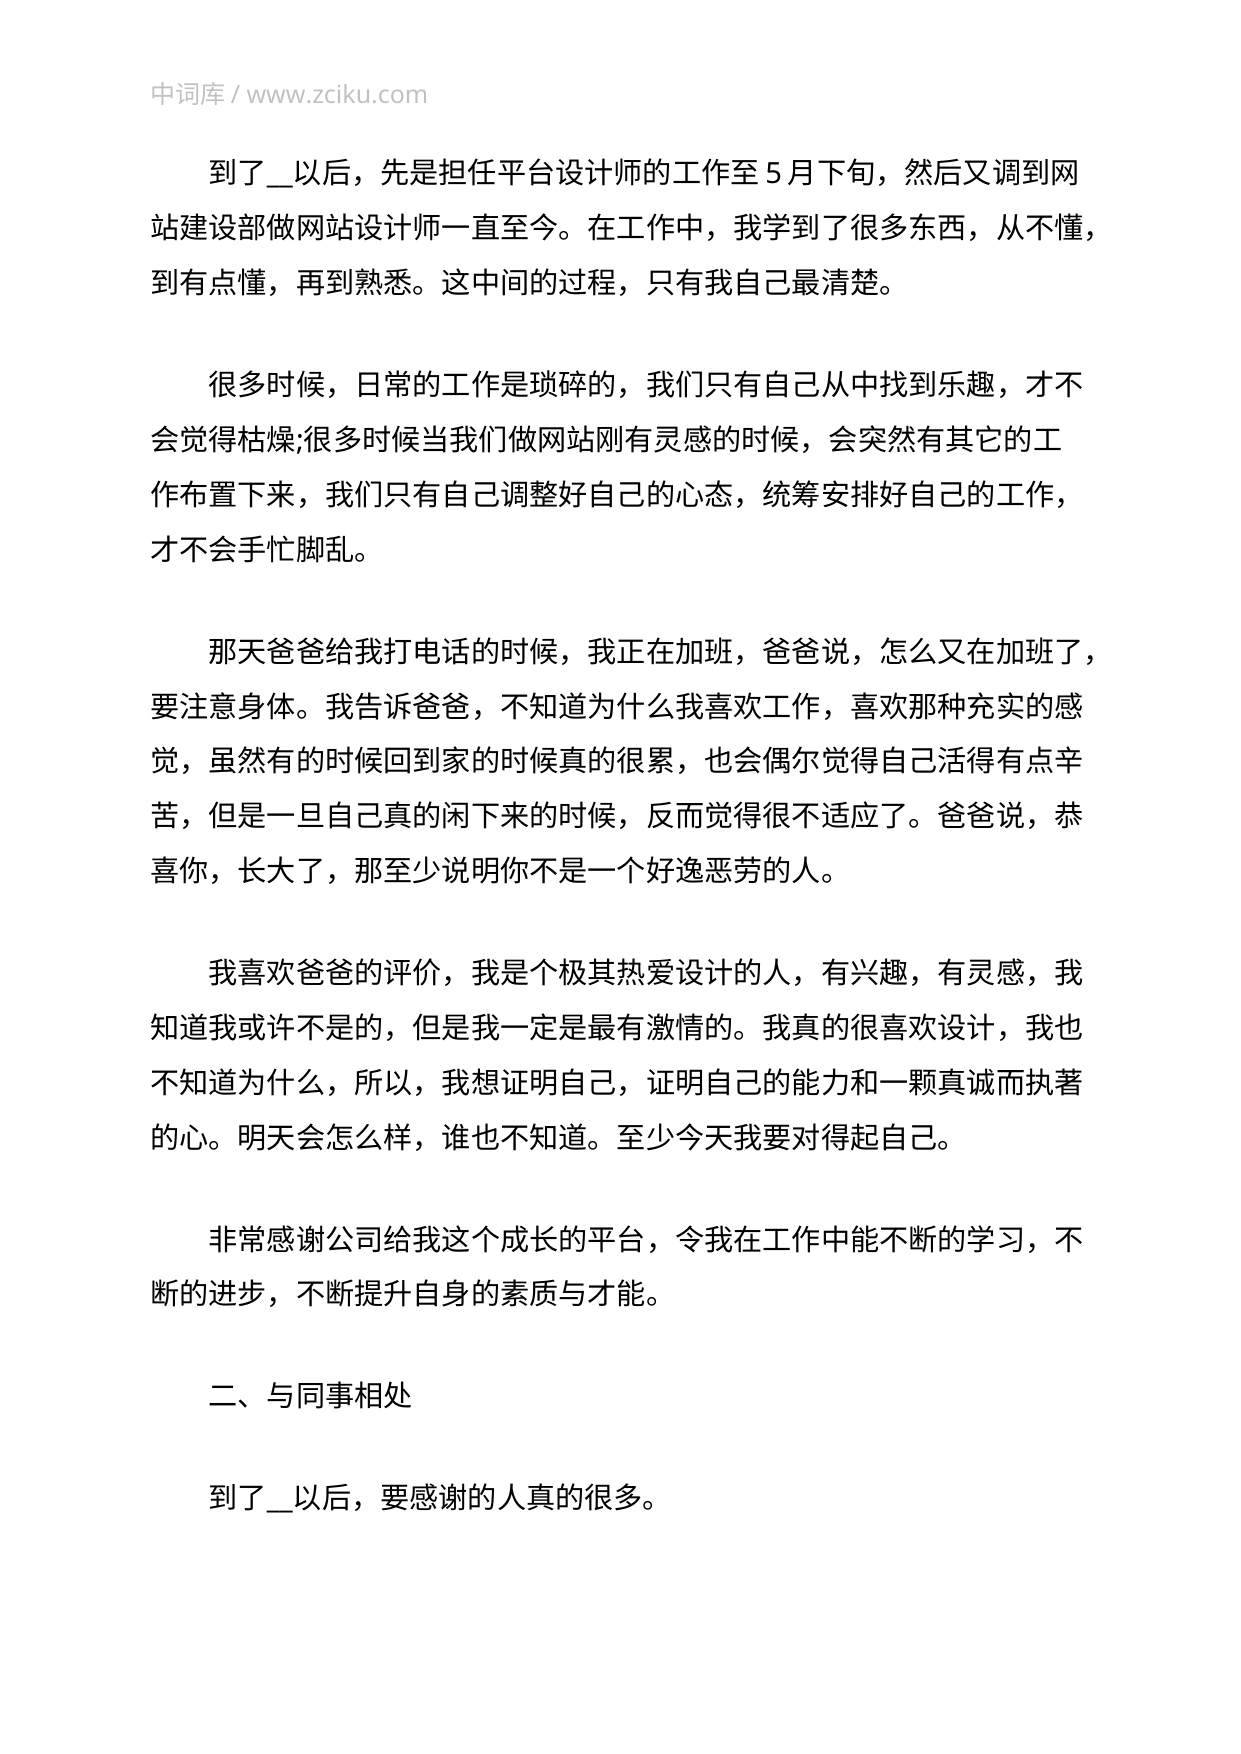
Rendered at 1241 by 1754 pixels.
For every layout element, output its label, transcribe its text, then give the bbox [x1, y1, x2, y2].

text 到了__以后，要感谢的人真的很多。 [150, 1474, 1090, 1517]
text 二、与同事相处 [150, 1373, 1090, 1415]
text 非常感谢公司给我这个成长的平台，令我在工作中能不断的学习，不断的进步，不断提升自身的素质与才能。 [150, 1216, 1090, 1313]
text 我喜欢爸爸的评价，我是个极其热爱设计的人，有兴趣，有灵感，我知道我或许不是的，但是我一定是最有激情的。我真的很喜欢设计，我也不知道为什么，所以，我想证明自己，证明自己的能力和一颗真诚而执著的心。明天会怎么样，谁也不知道。至少今天我要对得起自己。 [150, 949, 1090, 1157]
text 到了__以后，先是担任平台设计师的工作至5月下旬，然后又调到网站建设部做网站设计师一直至今。在工作中，我学到了很多东西，从不懂，到有点懂，再到熟悉。这中间的过程，只有我自己最清楚。 [150, 150, 1090, 302]
text 很多时候，日常的工作是琐碎的，我们只有自己从中找到乐趣，才不会觉得枯燥;很多时候当我们做网站刚有灵感的时候，会突然有其它的工作布置下来，我们只有自己调整好自己的心态，统筹安排好自己的工作，才不会手忙脚乱。 [150, 362, 1090, 569]
text 那天爸爸给我打电话的时候，我正在加班，爸爸说，怎么又在加班了，要注意身体。我告诉爸爸，不知道为什么我喜欢工作，喜欢那种充实的感觉，虽然有的时候回到家的时候真的很累，也会偶尔觉得自己活得有点辛苦，但是一旦自己真的闲下来的时候，反而觉得很不适应了。爸爸说，恭喜你，长大了，那至少说明你不是一个好逸恶劳的人。 [150, 628, 1090, 890]
